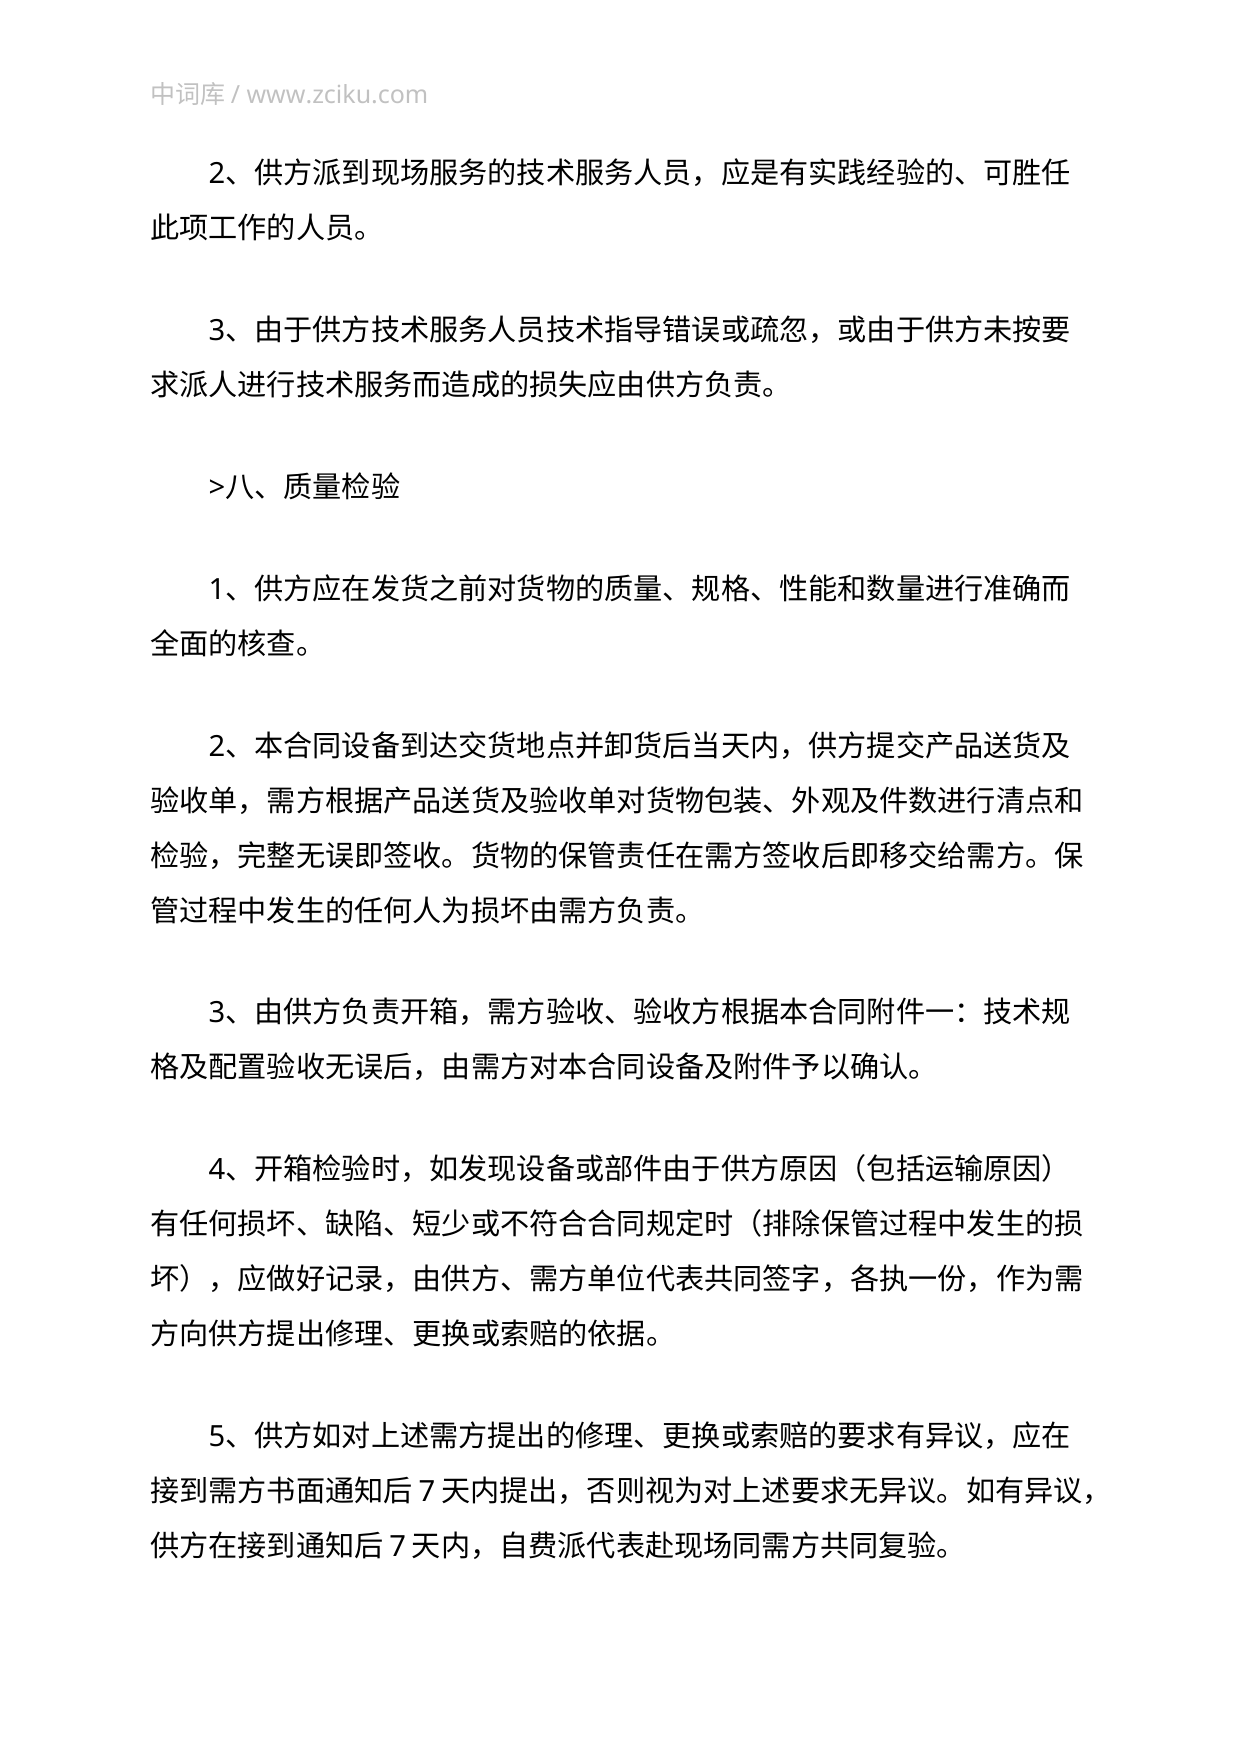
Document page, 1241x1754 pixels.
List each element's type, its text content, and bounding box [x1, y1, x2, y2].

text 3、由供方负责开箱，需方验收、验收方根据本合同附件一：技术规格及配置验收无误后，由需方对本合同设备及附件予以确认。 [150, 989, 1090, 1086]
text >八、质量检验 [150, 463, 1090, 506]
text 2、供方派到现场服务的技术服务人员，应是有实践经验的、可胜任此项工作的人员。 [150, 150, 1090, 247]
text 2、本合同设备到达交货地点并卸货后当天内，供方提交产品送货及验收单，需方根据产品送货及验收单对货物包装、外观及件数进行清点和检验，完整无误即签收。货物的保管责任在需方签收后即移交给需方。保管过程中发生的任何人为损坏由需方负责。 [150, 722, 1090, 929]
text 5、供方如对上述需方提出的修理、更换或索赔的要求有异议，应在接到需方书面通知后7天内提出，否则视为对上述要求无异议。如有异议，供方在接到通知后7天内，自费派代表赴现场同需方共同复验。 [150, 1412, 1090, 1564]
text 1、供方应在发货之前对货物的质量、规格、性能和数量进行准确而全面的核查。 [150, 566, 1090, 663]
text 3、由于供方技术服务人员技术指导错误或疏忽，或由于供方未按要求派人进行技术服务而造成的损失应由供方负责。 [150, 307, 1090, 404]
text 4、开箱检验时，如发现设备或部件由于供方原因（包括运输原因）有任何损坏、缺陷、短少或不符合合同规定时（排除保管过程中发生的损坏），应做好记录，由供方、需方单位代表共同签字，各执一份，作为需方向供方提出修理、更换或索赔的依据。 [150, 1146, 1090, 1353]
